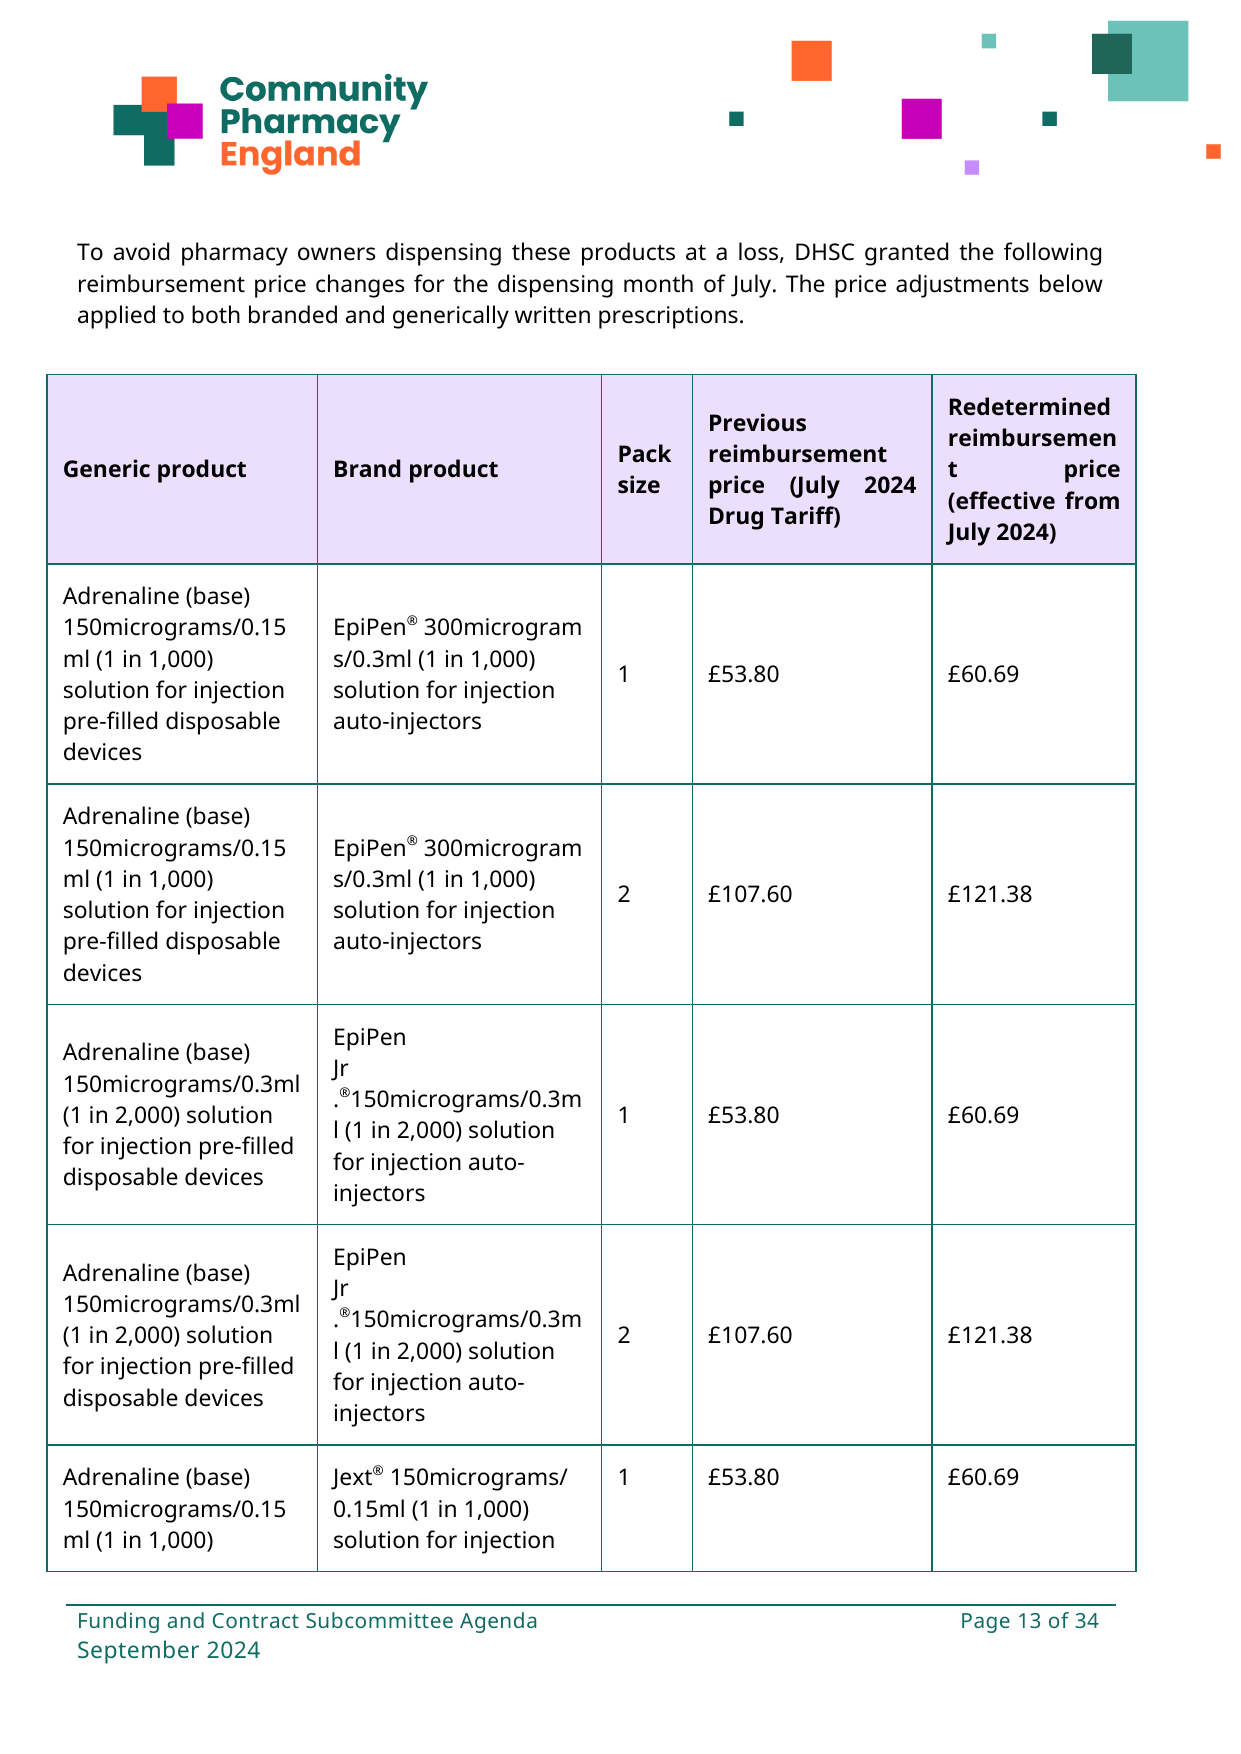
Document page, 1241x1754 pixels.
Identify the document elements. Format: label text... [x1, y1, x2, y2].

table_cell Adrenaline (base) 150micrograms/0.15ml (1 in 1,000) solution for injection pre-filled disposable devices [48, 565, 317, 783]
table_cell £53.80 [693, 1005, 931, 1224]
table_cell EpiPen Jr.®150micrograms/0.3ml (1 in 2,000) solution for injection auto-injectors [318, 1225, 601, 1444]
table_cell EpiPen Jr.®150micrograms/0.3ml (1 in 2,000) solution for injection auto-injectors [318, 1005, 601, 1224]
table_cell Adrenaline (base) 150micrograms/0.3ml (1 in 2,000) solution for injection pre-filled disposable devices [48, 1005, 317, 1224]
table_cell £53.80 [693, 565, 931, 783]
picture [6, 20, 1241, 221]
table_cell 2 [602, 785, 692, 1003]
table_header Pack size [602, 375, 692, 563]
table_cell 1 [602, 1005, 692, 1224]
text To avoid pharmacy owners dispensing these products at a loss, DHSC granted the following reimbursement price changes for the dispensing month of July. The price adjustments below applied to both branded and generically written prescriptions. [77, 236, 1104, 330]
table_cell Jext® 150micrograms/0.15ml (1 in 1,000) solution for injection auto-injectors [318, 1446, 601, 1571]
table_header Previous reimbursement price (July 2024 Drug Tariff) [693, 375, 931, 563]
table_cell EpiPen® 300micrograms/0.3ml (1 in 1,000) solution for injection auto-injectors [318, 785, 601, 1003]
table_header Redetermined reimbursement price (effective from July 2024) [933, 375, 1135, 563]
table_cell Adrenaline (base) 150micrograms/0.15ml (1 in 1,000) solution for injection pre-filled disposable devices [48, 785, 317, 1003]
table_cell Adrenaline (base) 150micrograms/0.3ml (1 in 2,000) solution for injection pre-filled disposable devices [48, 1225, 317, 1444]
table_cell £121.38 [933, 785, 1135, 1003]
table_cell 1 [602, 565, 692, 783]
table_cell Adrenaline (base) 150micrograms/0.15ml (1 in 1,000) solution for injection pre-filled disposable devices [48, 1446, 317, 1571]
table_cell 1 [602, 1446, 692, 1571]
table_header Generic product [48, 375, 317, 563]
table_cell £53.80 [693, 1446, 931, 1571]
table_header Brand product [318, 375, 601, 563]
table_cell £60.69 [933, 565, 1135, 783]
table_cell £107.60 [693, 785, 931, 1003]
table_cell £121.38 [933, 1225, 1135, 1444]
table_cell £107.60 [693, 1225, 931, 1444]
table_cell 2 [602, 1225, 692, 1444]
table_cell EpiPen® 300micrograms/0.3ml (1 in 1,000) solution for injection auto-injectors [318, 565, 601, 783]
table_cell £60.69 [933, 1005, 1135, 1224]
table_cell £60.69 [933, 1446, 1135, 1571]
